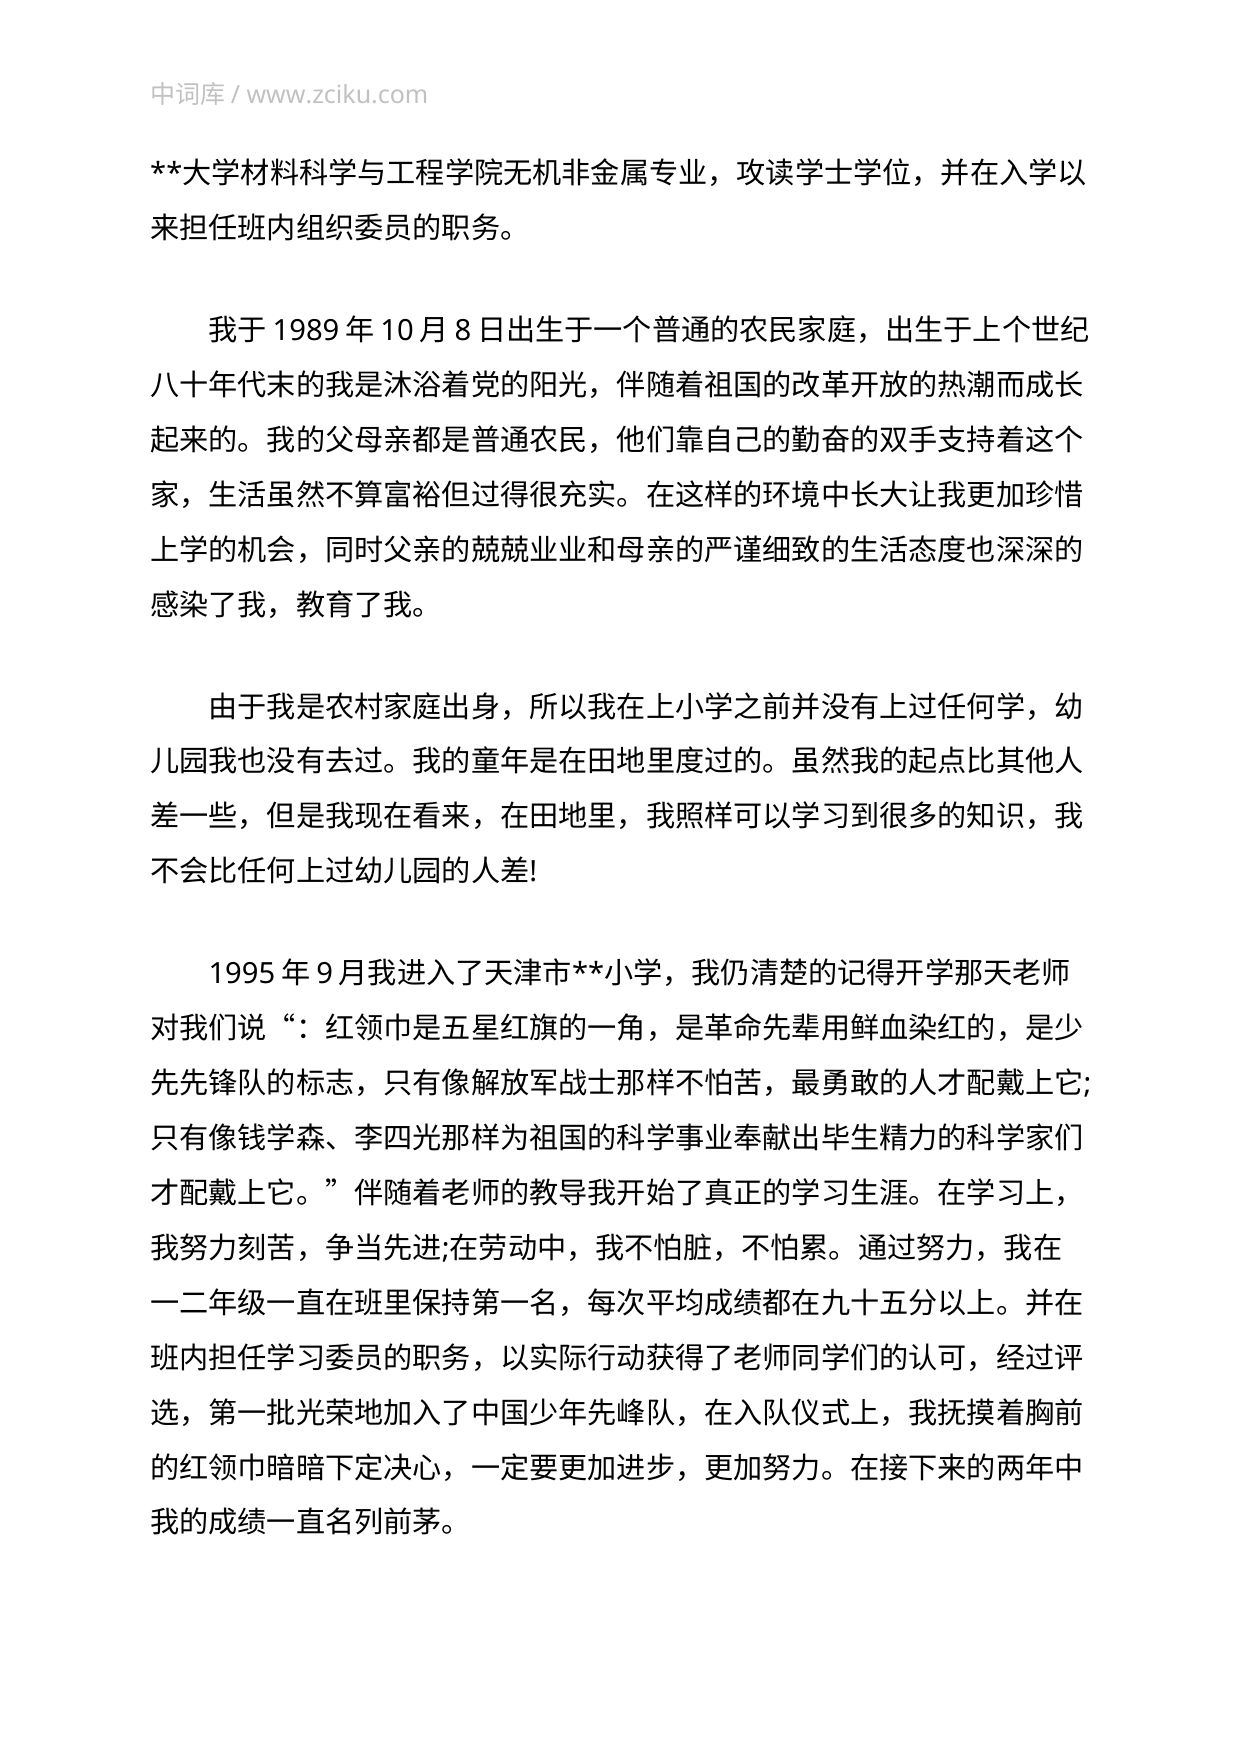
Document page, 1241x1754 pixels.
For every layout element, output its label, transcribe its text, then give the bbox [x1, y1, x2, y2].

text 1995年9月我进入了天津市**小学，我仍清楚的记得开学那天老师对我们说“：红领巾是五星红旗的一角，是革命先辈用鲜血染红的，是少先先锋队的标志，只有像解放军战士那样不怕苦，最勇敢的人才配戴上它;只有像钱学森、李四光那样为祖国的科学事业奉献出毕生精力的科学家们才配戴上它。”伴随着老师的教导我开始了真正的学习生涯。在学习上，我努力刻苦，争当先进;在劳动中，我不怕脏，不怕累。通过努力，我在一二年级一直在班里保持第一名，每次平均成绩都在九十五分以上。并在班内担任学习委员的职务，以实际行动获得了老师同学们的认可，经过评选，第一批光荣地加入了中国少年先峰队，在入队仪式上，我抚摸着胸前的红领巾暗暗下定决心，一定要更加进步，更加努力。在接下来的两年中我的成绩一直名列前茅。 [150, 950, 1090, 1541]
text 我于1989年10月8日出生于一个普通的农民家庭，出生于上个世纪八十年代末的我是沐浴着党的阳光，伴随着祖国的改革开放的热潮而成长起来的。我的父母亲都是普通农民，他们靠自己的勤奋的双手支持着这个家，生活虽然不算富裕但过得很充实。在这样的环境中长大让我更加珍惜上学的机会，同时父亲的兢兢业业和母亲的严谨细致的生活态度也深深的感染了我，教育了我。 [150, 307, 1090, 624]
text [150, 150, 1090, 247]
text 由于我是农村家庭出身，所以我在上小学之前并没有上过任何学，幼儿园我也没有去过。我的童年是在田地里度过的。虽然我的起点比其他人差一些，但是我现在看来，在田地里，我照样可以学习到很多的知识，我不会比任何上过幼儿园的人差! [150, 683, 1090, 890]
